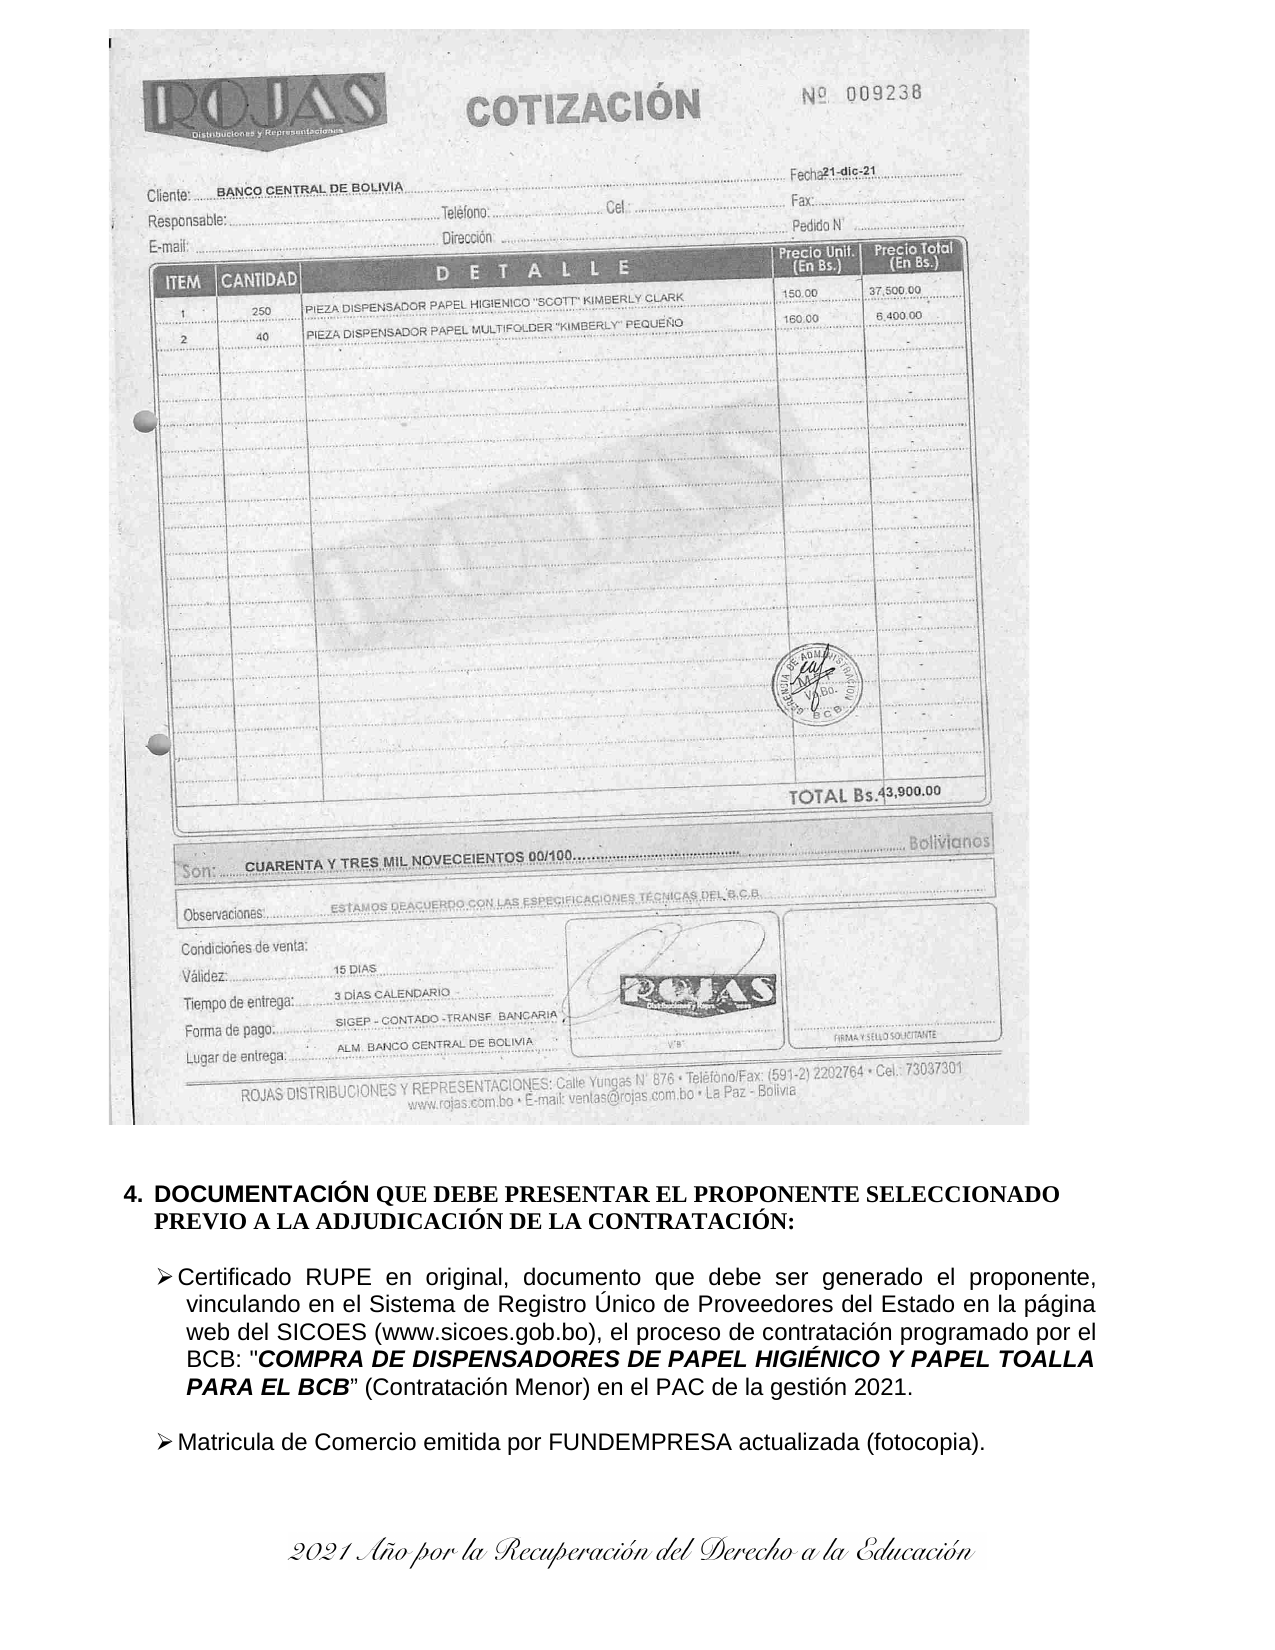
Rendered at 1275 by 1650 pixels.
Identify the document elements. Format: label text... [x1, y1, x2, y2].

list DOCUMENTACIÓN QUE DEBE PRESENTAR EL PROPONENTE SELECCIONADO PREVIO A LA ADJUDICACIÓN DE LA CONTRATACIÓN: [123, 1179, 1098, 1235]
list Matricula de Comercio emitida por FUNDEMPRESA actualizada (fotocopia). [155, 1428, 1098, 1456]
picture [287, 1532, 988, 1570]
list Certificado RUPE en original, documento que debe ser generado el proponente, vinculando en el Sistema de Registro Único de Proveedores del Estado en la página web del SICOES (www.sicoes.gob.bo), el proceso de contratación programado por el BCB: "COMPRA DE DISPENSADORES DE PAPEL HIGIÉNICO Y PAPEL TOALLA PARA EL BCB” (Contratación Menor) en el PAC de la gestión 2021. [155, 1262, 1098, 1401]
